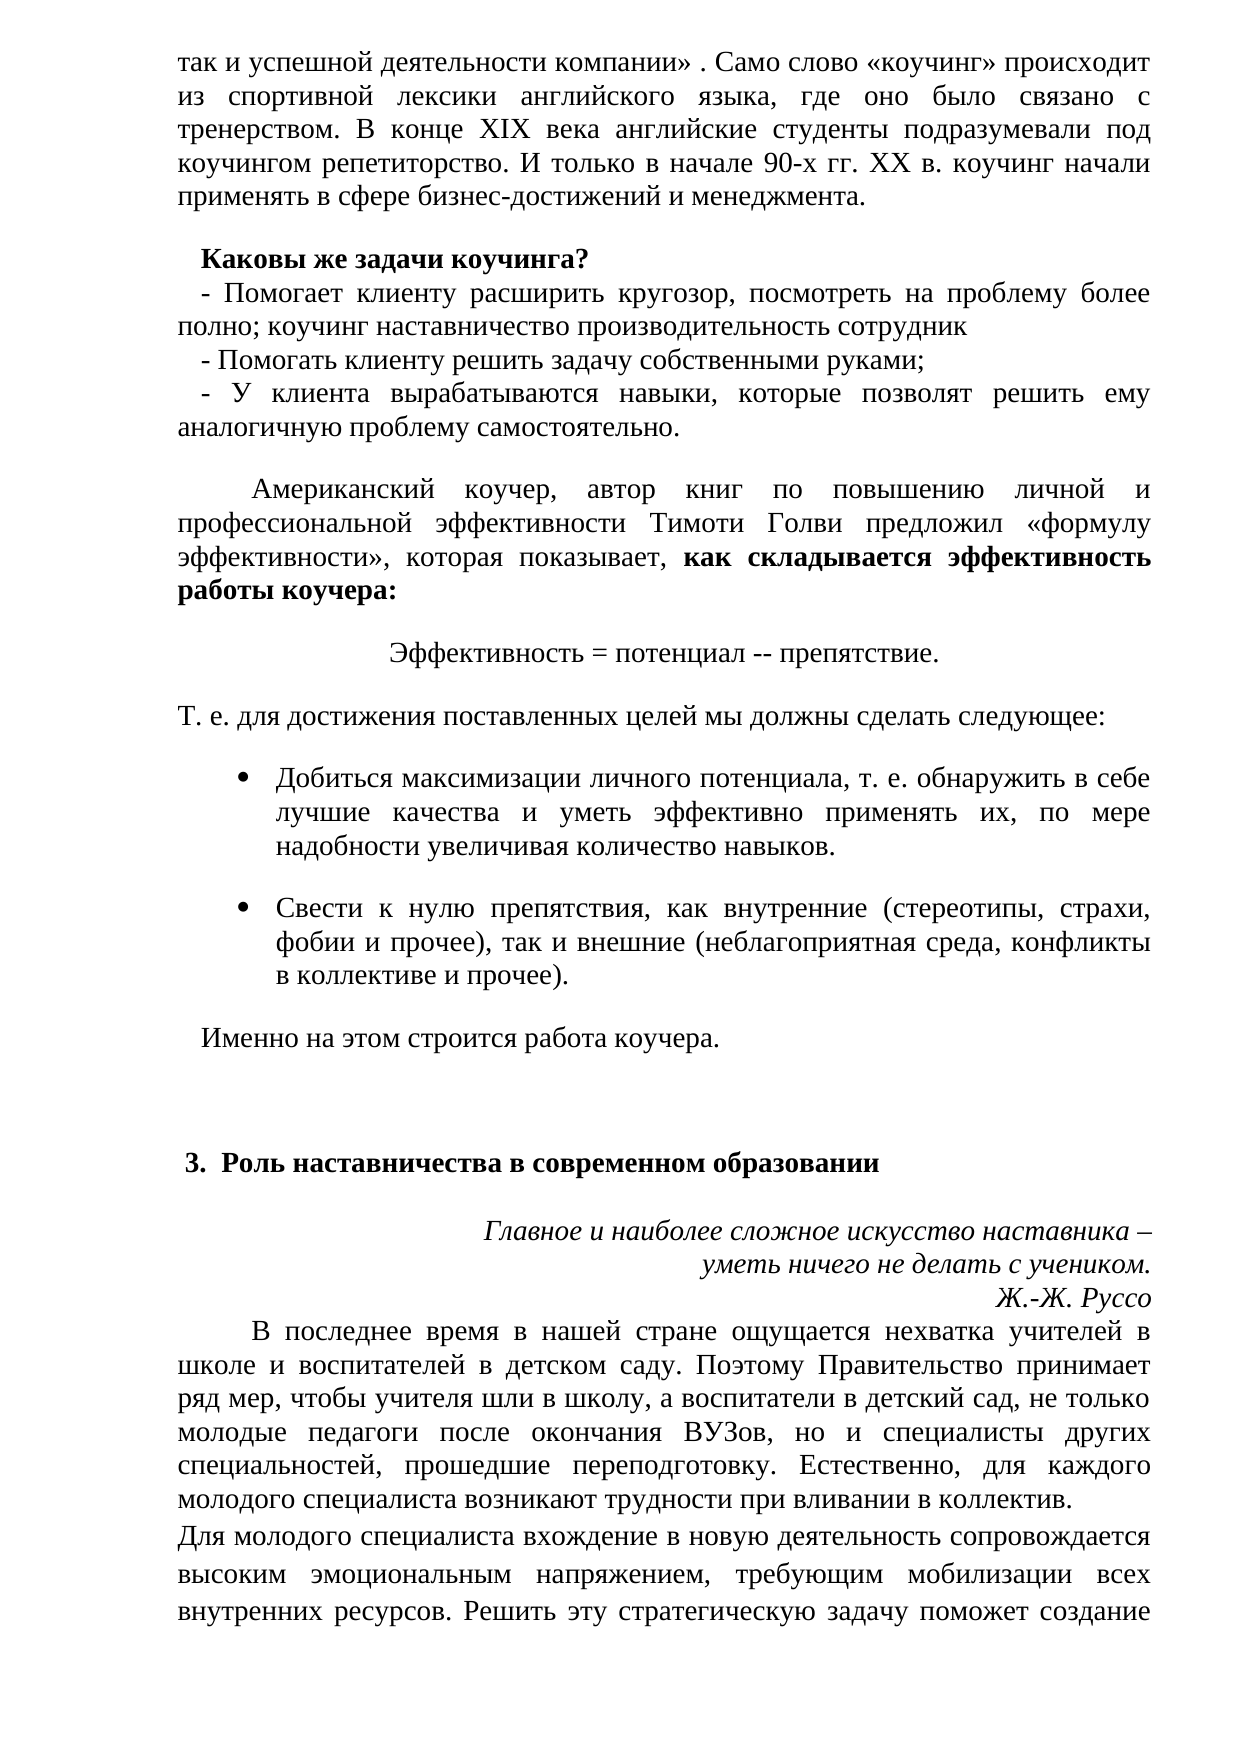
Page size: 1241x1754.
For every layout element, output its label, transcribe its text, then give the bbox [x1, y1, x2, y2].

text Каковы же задачи коучинга? [177, 241, 1152, 275]
text - У клиента вырабатываются навыки, которые позволят решить ему аналогичную проблему самостоятельно. [177, 375, 1152, 442]
text Эффективность = потенциал -- препятствие. [177, 635, 1152, 668]
text 3. Роль наставничества в современном образовании [177, 1146, 1152, 1179]
text Американский коучер, автор книг по повышению личной и профессиональной эффективности Тимоти Голви предложил «формулу эффективности», которая показывает, как складывается эффективность работы коучера: [177, 472, 1152, 606]
text В последнее время в нашей стране ощущается нехватка учителей в школе и воспитателей в детском саду. Поэтому Правительство принимает ряд мер, чтобы учителя шли в школу, а воспитатели в детский сад, не только молодые педагоги после окончания ВУЗов, но и специалисты других специальностей, прошедшие переподготовку. Естественно, для каждого молодого специалиста возникают трудности при вливании в коллектив. [177, 1313, 1152, 1514]
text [177, 1514, 1152, 1627]
list Добиться максимизации личного потенциала, т. е. обнаружить в себе лучшие качества и уметь эффективно применять их, по мере надобности увеличивая количество навыков. [238, 760, 1152, 861]
text уметь ничего не делать с учеником. [177, 1246, 1152, 1280]
text Главное и наиболее сложное искусство наставника – [177, 1213, 1152, 1246]
text Т. е. для достижения поставленных целей мы должны сделать следующее: [177, 698, 1152, 731]
text - Помогать клиенту решить задачу собственными руками; [177, 342, 1152, 375]
text Именно на этом строится работа коучера. [177, 1020, 1152, 1054]
list Свести к нулю препятствия, как внутренние (стереотипы, страхи, фобии и прочее), так и внешние (неблагоприятная среда, конфликты в коллективе и прочее). [238, 890, 1152, 991]
text Ж.-Ж. Руссо [177, 1280, 1152, 1313]
text - Помогает клиенту расширить кругозор, посмотреть на проблему более полно; коучинг наставничество производительность сотрудник [177, 275, 1152, 342]
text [177, 44, 1152, 212]
